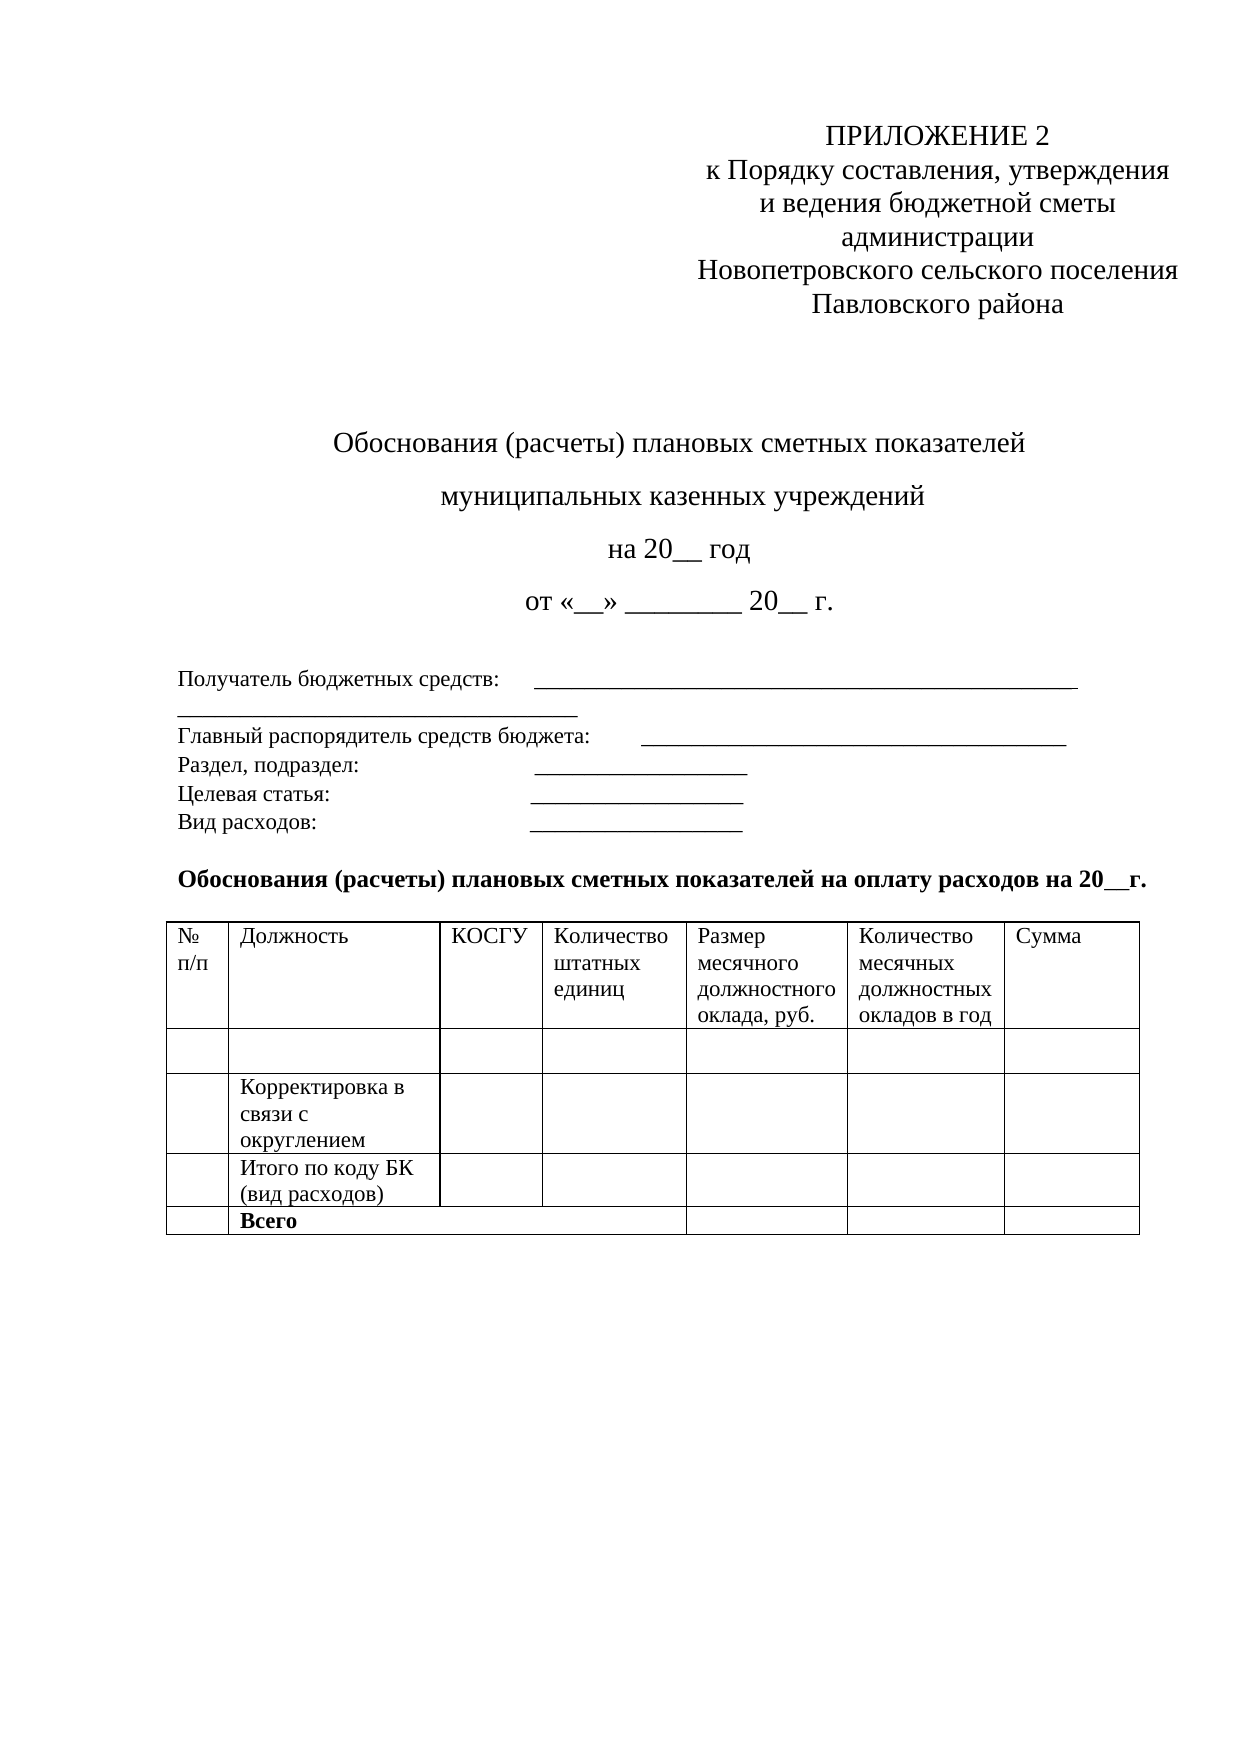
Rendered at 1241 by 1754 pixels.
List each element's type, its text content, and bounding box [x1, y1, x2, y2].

table_cell Всего [229, 1207, 686, 1234]
text от «__» ________ 20__ г. [177, 583, 1181, 617]
table_header № п/п [167, 923, 228, 1028]
table_cell [543, 1029, 686, 1072]
table_cell [848, 1154, 1004, 1206]
table_header Должность [229, 923, 439, 1028]
text администрации [694, 219, 1181, 252]
table_header Количество месячных должностных окладов в год [848, 923, 1004, 1028]
text Новопетровского сельского поселения Павловского района [694, 252, 1181, 319]
text ПРИЛОЖЕНИЕ 2 [694, 118, 1181, 152]
table_cell [441, 1029, 542, 1072]
table_cell [687, 1029, 847, 1072]
text Главный распорядитель средств бюджета: __________________________________ [177, 720, 1181, 749]
text Получатель бюджетных средств: ___________________________________________ [177, 663, 1181, 691]
table_cell Итого по коду БК (вид расходов) [229, 1154, 439, 1206]
table_cell [543, 1074, 686, 1152]
table_header Размер месячного должностного оклада, руб. [687, 923, 847, 1028]
table_cell [1005, 1029, 1139, 1072]
table_cell [167, 1154, 228, 1206]
text муниципальных казенных учреждений [177, 478, 1181, 511]
text к Порядку составления, утверждения [694, 152, 1181, 185]
table_cell [687, 1207, 847, 1234]
text и ведения бюджетной сметы [694, 185, 1181, 219]
text Вид расходов: _________________ [177, 806, 1181, 835]
table_cell [167, 1207, 228, 1234]
text Целевая статья: _________________ [177, 778, 1181, 806]
table_header КОСГУ [441, 923, 542, 1028]
table_cell Корректировка в связи с округлением [229, 1074, 439, 1152]
text Обоснования (расчеты) плановых сметных показателей на оплату расходов на 20__г. [177, 864, 1181, 893]
table_cell [848, 1074, 1004, 1152]
table_cell [167, 1029, 228, 1072]
table_cell [687, 1074, 847, 1152]
table_cell [848, 1029, 1004, 1072]
table_header Количество штатных единиц [543, 923, 686, 1028]
text ________________________________ [177, 691, 1181, 720]
text Раздел, подраздел: _________________ [177, 749, 1181, 778]
text Обоснования (расчеты) плановых сметных показателей [177, 425, 1181, 459]
table_cell [229, 1029, 439, 1072]
table_cell [848, 1207, 1004, 1234]
table_cell [441, 1154, 542, 1206]
table_cell [543, 1154, 686, 1206]
table_header Сумма [1005, 923, 1139, 1028]
table_cell [687, 1154, 847, 1206]
table_cell [1005, 1074, 1139, 1152]
table_cell [1005, 1154, 1139, 1206]
table_cell [167, 1074, 228, 1152]
text на 20__ год [177, 531, 1181, 564]
table_cell [1005, 1207, 1139, 1234]
table_cell [441, 1074, 542, 1152]
